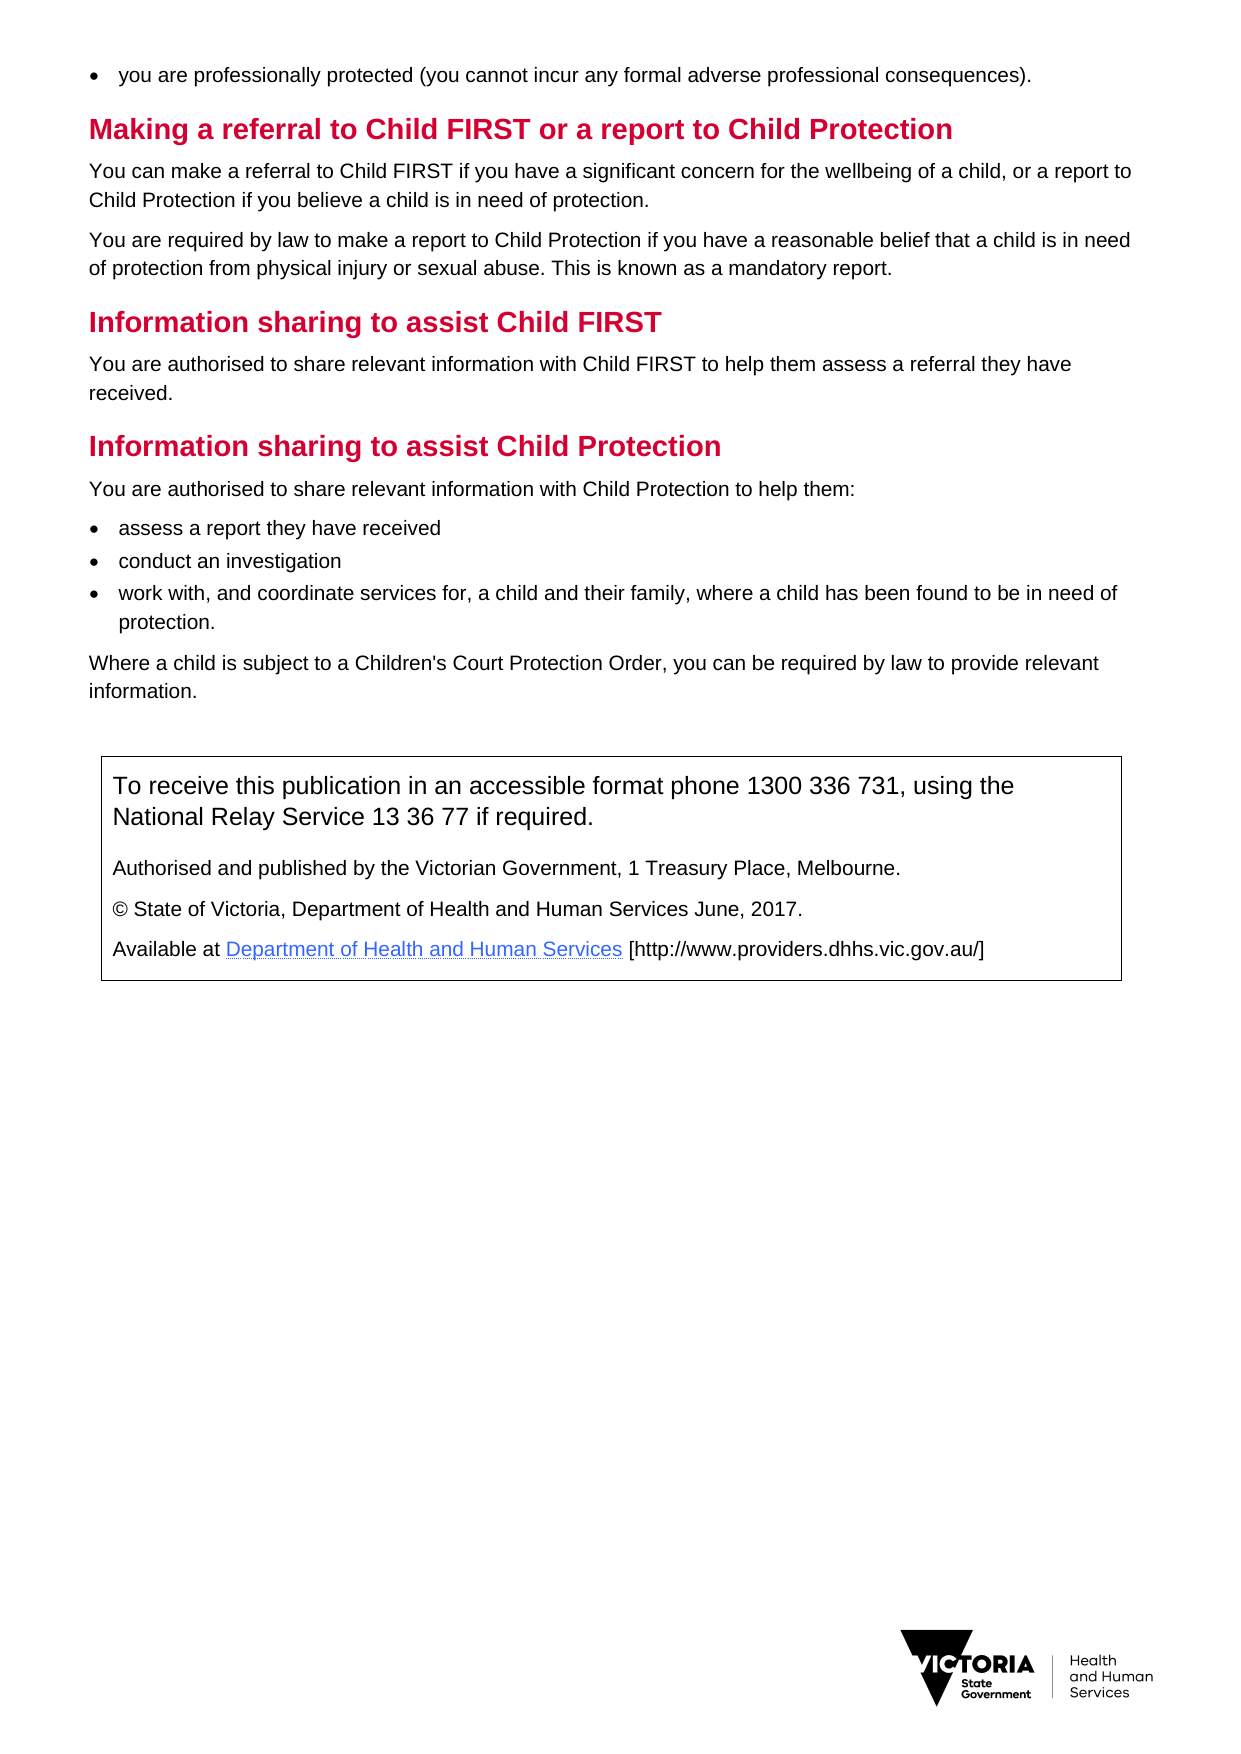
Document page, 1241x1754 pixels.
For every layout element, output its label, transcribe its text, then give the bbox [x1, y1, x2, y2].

subtitle Information sharing to assist Child Protection [89, 429, 1152, 463]
text You are authorised to share relevant information with Child Protection to help them: [89, 472, 1152, 500]
text Where a child is subject to a Children's Court Protection Order, you can be required by law to provide relevant information. [89, 646, 1152, 702]
subtitle Making a referral to Child FIRST or a report to Child Protection [89, 112, 1152, 146]
text conduct an investigation [89, 545, 1152, 573]
subtitle Information sharing to assist Child FIRST [89, 305, 1152, 339]
text You are authorised to share relevant information with Child FIRST to help them assess a referral they have received. [89, 348, 1152, 404]
table_header To receive this publication in an accessible format phone 1300 336 731, using the National Relay Service 13 36 77 if required. Authorised and published by the Victorian Government, 1 Treasury Place, Melbourne. © State of Victoria, Department of Health and Human Services June, 2017. Available at Department of Health and Human Services [http://www.providers.dhhs.vic.gov.au/] [102, 757, 1121, 979]
picture [0, 1624, 1241, 1754]
text You can make a referral to Child FIRST if you have a significant concern for the wellbeing of a child, or a report to Child Protection if you believe a child is in need of protection. [89, 155, 1152, 211]
text You are required by law to make a report to Child Protection if you have a reasonable belief that a child is in need of protection from physical injury or sexual abuse. This is known as a mandatory report. [89, 224, 1152, 280]
text work with, and coordinate services for, a child and their family, where a child has been found to be in need of protection. [89, 577, 1152, 634]
text assess a report they have received [89, 513, 1152, 541]
text you are professionally protected (you cannot incur any formal adverse professional consequences). [89, 59, 1152, 87]
